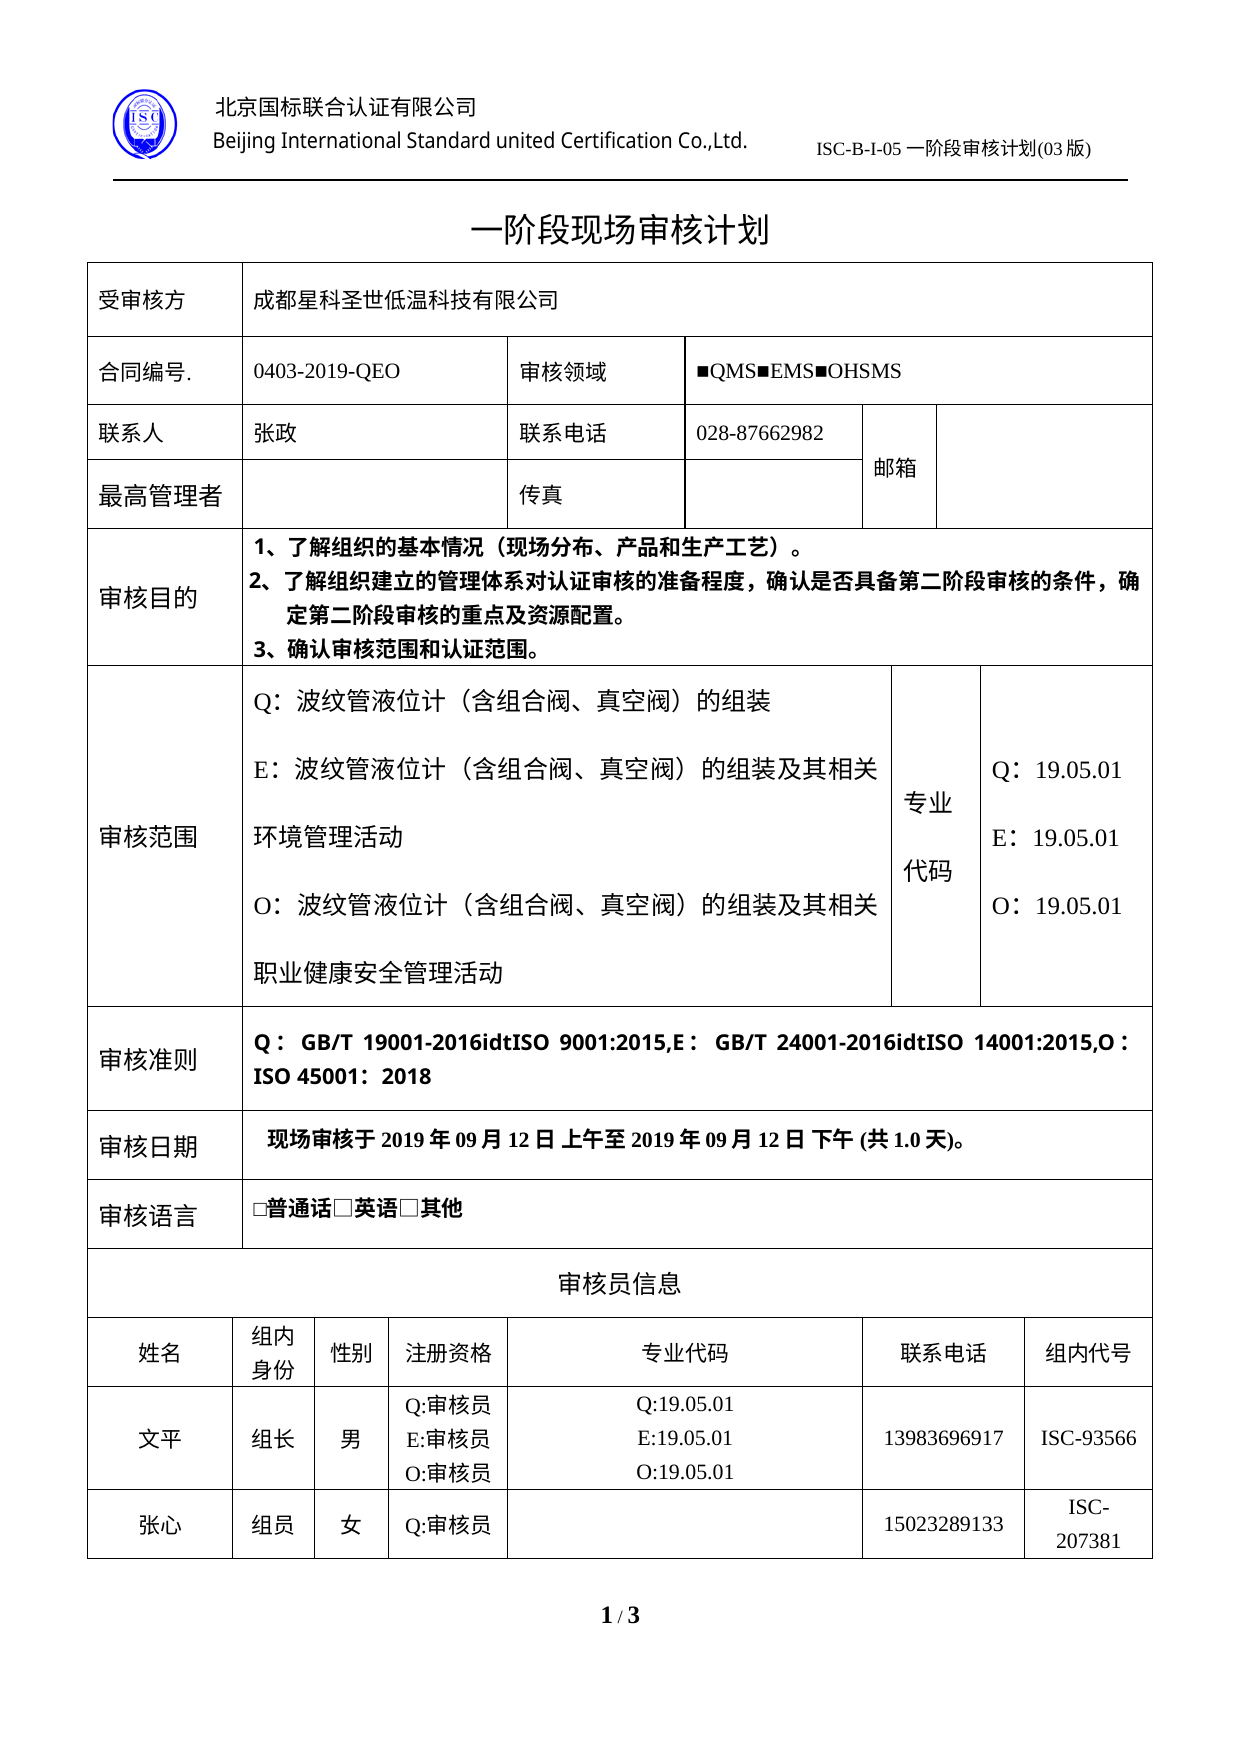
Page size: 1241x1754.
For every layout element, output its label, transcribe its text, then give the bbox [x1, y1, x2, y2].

text 一阶段现场审核计划 [112, 194, 1128, 262]
table_cell 专业 代码 [892, 666, 980, 1006]
table_cell 组内代号 [1025, 1318, 1152, 1386]
table_cell 联系电话 [863, 1318, 1024, 1386]
table_cell 028-87662982 [686, 405, 862, 459]
table_cell [243, 460, 507, 528]
table_cell 0403-2019-QEO [243, 337, 507, 404]
table_cell 审核准则 [88, 1007, 242, 1110]
table_cell 审核日期 [88, 1111, 242, 1179]
table_cell 组内 身份 [233, 1318, 314, 1386]
table_cell 审核范围 [88, 666, 242, 1006]
table_cell 专业代码 [508, 1318, 862, 1386]
table_cell 13983696917 [863, 1387, 1024, 1489]
table_cell 男 [315, 1387, 388, 1489]
table_cell 审核语言 [88, 1180, 242, 1248]
table_cell 审核目的 [88, 529, 242, 665]
table_cell 姓名 [88, 1318, 232, 1386]
table_cell [937, 405, 1152, 528]
table_cell Q:19.05.01 E:19.05.01 O:19.05.01 [508, 1387, 862, 1489]
table_cell ■QMS■EMS■OHSMS [686, 337, 1152, 404]
table_cell [686, 460, 862, 528]
table_cell Q:审核员 [389, 1490, 507, 1558]
table_cell 审核领域 [508, 337, 684, 404]
table_cell Q：波纹管液位计（含组合阀、真空阀）的组装 E：波纹管液位计（含组合阀、真空阀）的组装及其相关环境管理活动 O：波纹管液位计（含组合阀、真空阀）的组装及其相关职业健康安全管理活动 [243, 666, 891, 1006]
table_cell Q:审核员 E:审核员 O:审核员 [389, 1387, 507, 1489]
table_cell 组员 [233, 1490, 314, 1558]
picture [112, 89, 180, 158]
table_cell 审核员信息 [88, 1249, 1152, 1317]
table_cell 邮箱 [863, 405, 936, 528]
table_cell 最高管理者 [88, 460, 242, 528]
table_cell 张心 [88, 1490, 232, 1558]
table_cell 合同编号. [88, 337, 242, 404]
table_header 受审核方 [88, 263, 242, 336]
table_cell 现场审核于2019年09月12日 上午至2019年09月12日 下午 (共1.0天)。 [243, 1111, 1152, 1179]
table_cell 女 [315, 1490, 388, 1558]
table_cell 传真 [508, 460, 684, 528]
table_cell 组长 [233, 1387, 314, 1489]
table_cell □普通话□英语□其他 [243, 1180, 1152, 1248]
table_cell 15023289133 [863, 1490, 1024, 1558]
table_header 成都星科圣世低温科技有限公司 [243, 263, 1152, 336]
table_cell 联系人 [88, 405, 242, 459]
table_cell 联系电话 [508, 405, 684, 459]
table_cell 注册资格 [389, 1318, 507, 1386]
table_cell ISC-207381 [1025, 1490, 1152, 1558]
table_cell 张政 [243, 405, 507, 459]
table_cell Q：GB/T 19001-2016idtISO 9001:2015,E：GB/T 24001-2016idtISO 14001:2015,O：ISO 45001：2018 [243, 1007, 1152, 1110]
table_cell 文平 [88, 1387, 232, 1489]
table_cell 性别 [315, 1318, 388, 1386]
table_cell Q：19.05.01 E：19.05.01 O：19.05.01 [981, 666, 1152, 1006]
table_cell [508, 1490, 862, 1558]
table_cell ISC-93566 [1025, 1387, 1152, 1489]
table_cell 1、了解组织的基本情况（现场分布、产品和生产工艺）。 2、了解组织建立的管理体系对认证审核的准备程度，确认是否具备第二阶段审核的条件，确定第二阶段审核的重点及资源配置。 3、确认审核范围和认证范围。 [243, 529, 1152, 665]
